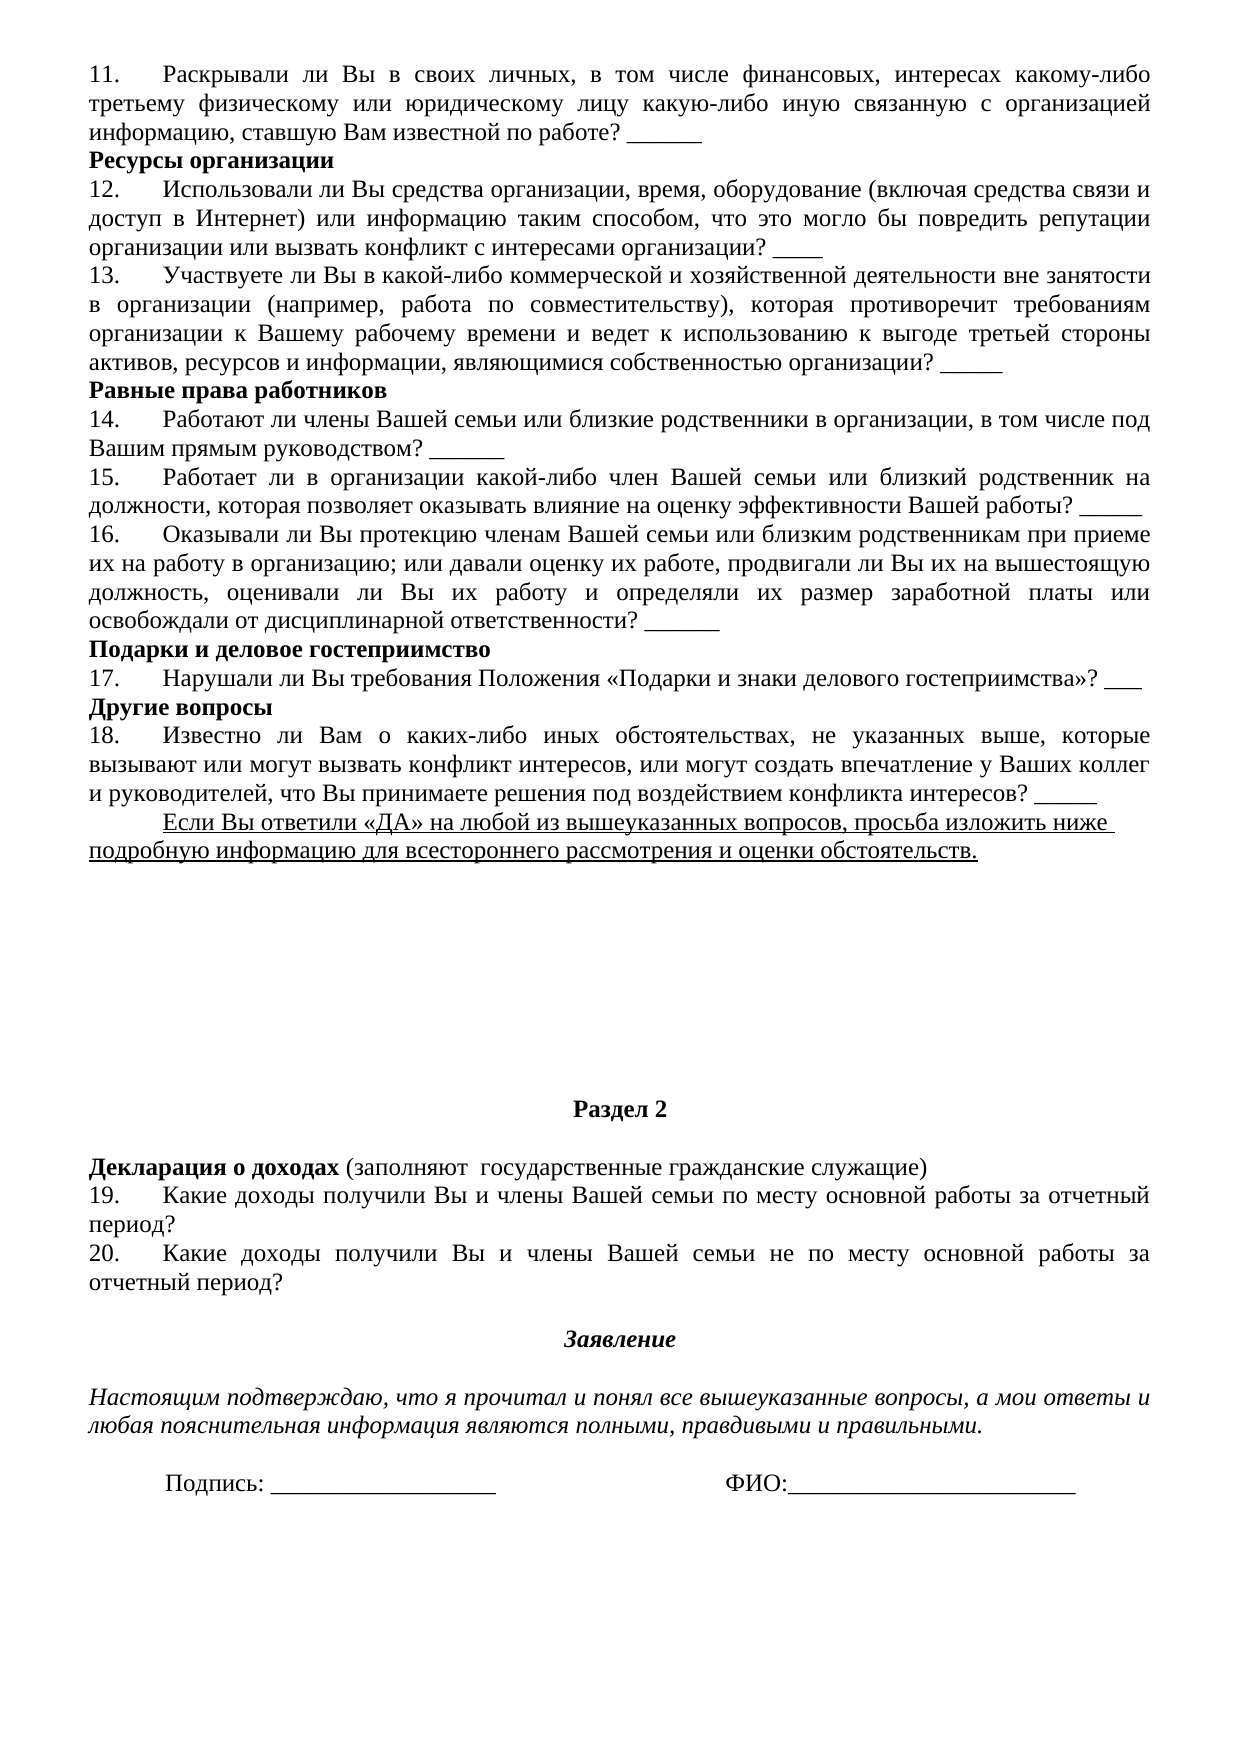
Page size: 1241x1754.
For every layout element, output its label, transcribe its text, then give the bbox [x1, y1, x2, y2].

text Настоящим подтверждаю, что я прочитал и понял все вышеуказанные вопросы, а мои ответы и любая пояснительная информация являются полными, правдивыми и правильными. [89, 1382, 1152, 1439]
text Раздел 2 [89, 1094, 1152, 1123]
list Какие доходы получили Вы и члены Вашей семьи по месту основной работы за отчетный период? [89, 1180, 1152, 1238]
list Работают ли члены Вашей семьи или близкие родственники в организации, в том числе под Вашим прямым руководством? ______ [89, 404, 1152, 462]
list Известно ли Вам о каких-либо иных обстоятельствах, не указанных выше, которые вызывают или могут вызвать конфликт интересов, или могут создать впечатление у Ваших коллег и руководителей, что Вы принимаете решения под воздействием конфликта интересов? _____ [89, 720, 1152, 807]
list Нарушали ли Вы требования Положения «Подарки и знаки делового гостеприимства»? ___ [89, 663, 1152, 692]
list Раскрывали ли Вы в своих личных, в том числе финансовых, интересах какому-либо третьему физическому или юридическому лицу какую-либо иную связанную с организацией информацию, ставшую Вам известной по работе? ______ [89, 59, 1152, 145]
text Подарки и деловое гостеприимство [89, 634, 1152, 663]
list Участвуете ли Вы в какой-либо коммерческой и хозяйственной деятельности вне занятости в организации (например, работа по совместительству), которая противоречит требованиям организации к Вашему рабочему времени и ведет к использованию к выгоде третьей стороны активов, ресурсов и информации, являющимися собственностью организации? _____ [89, 260, 1152, 375]
text Ресурсы организации [89, 145, 1152, 174]
text Заявление [89, 1324, 1152, 1353]
list Какие доходы получили Вы и члены Вашей семьи не по месту основной работы за отчетный период? [89, 1238, 1152, 1295]
text Равные права работников [89, 375, 1152, 404]
list Работает ли в организации какой-либо член Вашей семьи или близкий родственник на должности, которая позволяет оказывать влияние на оценку эффективности Вашей работы? _____ [89, 462, 1152, 519]
text Если Вы ответили «ДА» на любой из вышеуказанных вопросов, просьба изложить ниже подробную информацию для всестороннего рассмотрения и оценки обстоятельств. [89, 807, 1152, 864]
text Декларация о доходах (заполняют государственные гражданские служащие) [89, 1152, 1152, 1180]
text Подпись: __________________ ФИО:_______________________ [89, 1468, 1152, 1497]
text Другие вопросы [89, 692, 1152, 720]
list Использовали ли Вы средства организации, время, оборудование (включая средства связи и доступ в Интернет) или информацию таким способом, что это могло бы повредить репутации организации или вызвать конфликт с интересами организации? ____ [89, 174, 1152, 260]
list Оказывали ли Вы протекцию членам Вашей семьи или близким родственникам при приеме их на работу в организацию; или давали оценку их работе, продвигали ли Вы их на вышестоящую должность, оценивали ли Вы их работу и определяли их размер заработной платы или освобождали от дисциплинарной ответственности? ______ [89, 519, 1152, 634]
